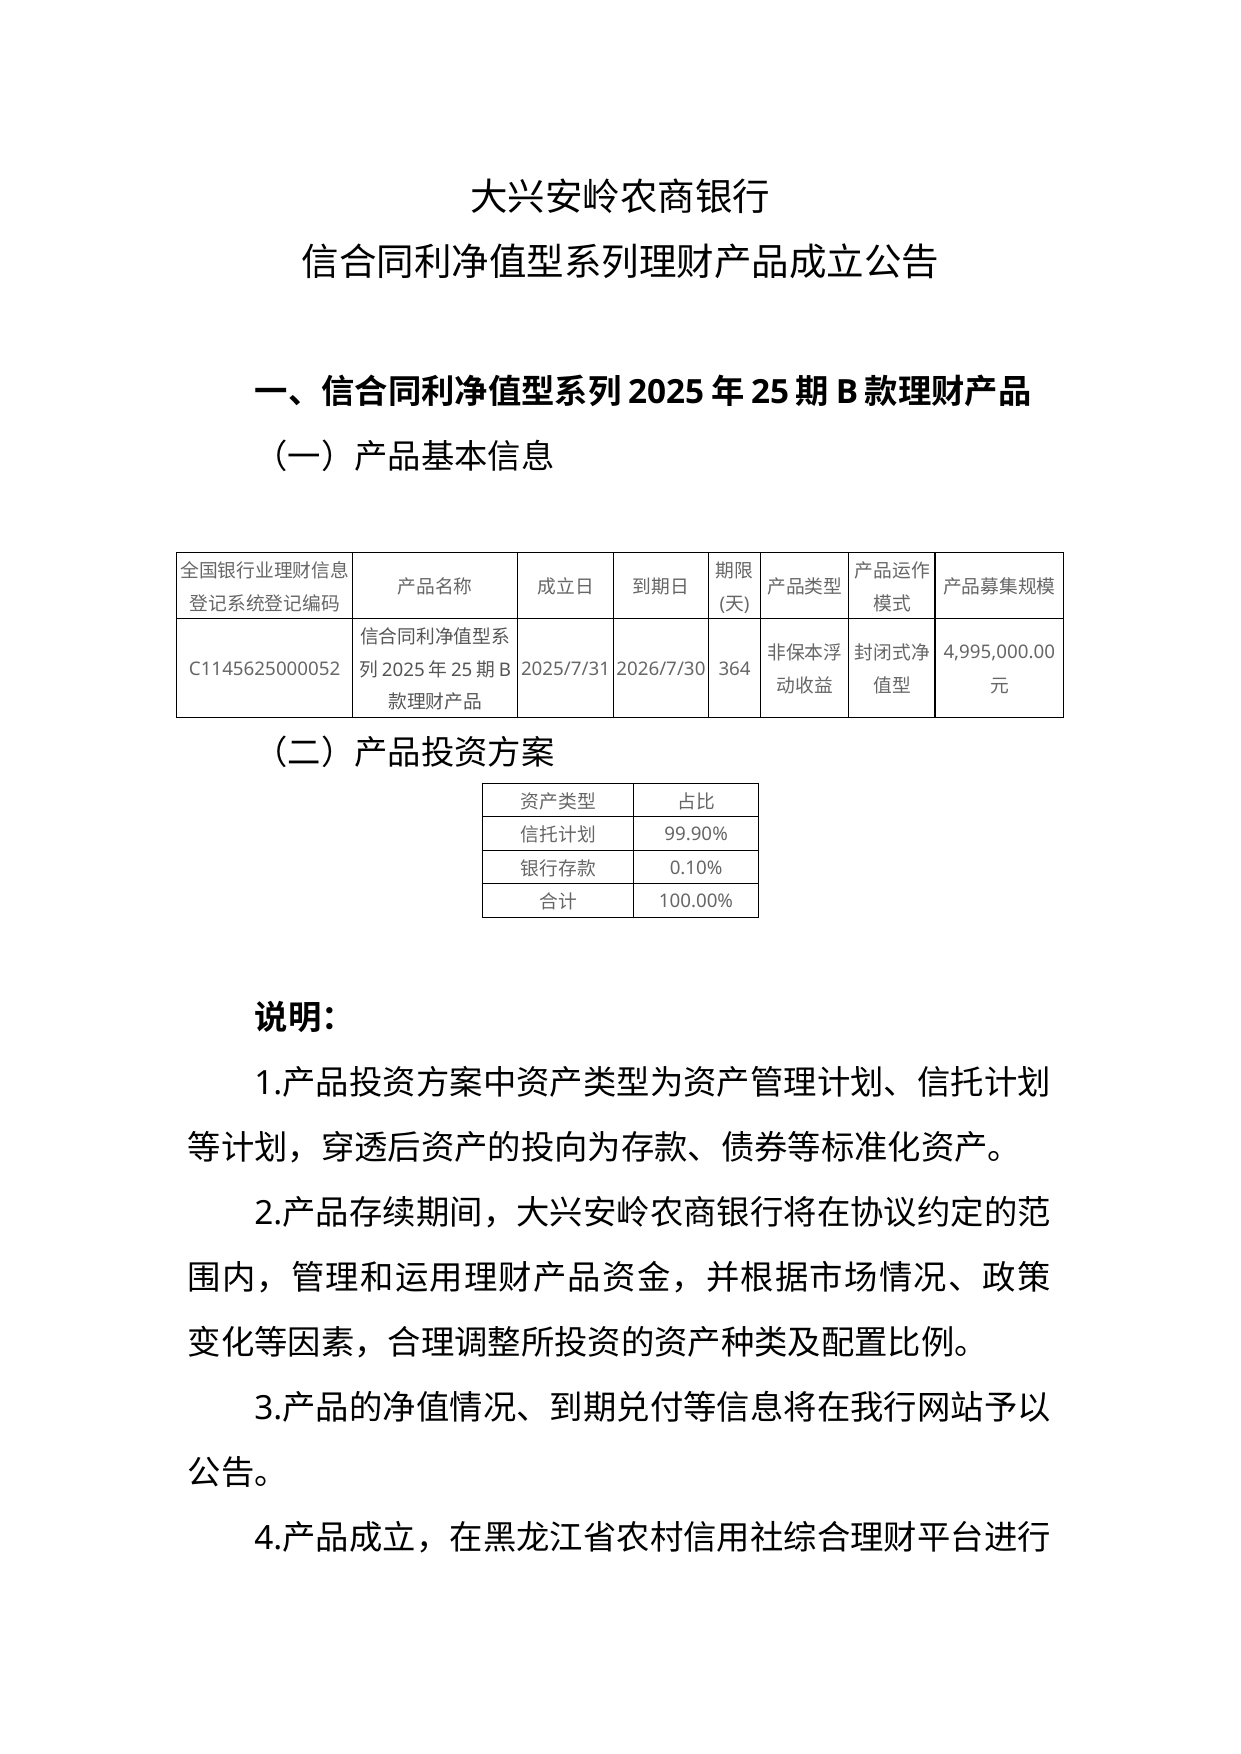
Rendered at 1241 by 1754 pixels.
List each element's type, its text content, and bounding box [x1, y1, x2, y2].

table_cell 封闭式净值型 [849, 619, 934, 717]
table_cell 2025/7/31 [518, 619, 613, 717]
table_header 产品运作模式 [849, 553, 934, 618]
list 信合同利净值型系列2025年25期B款理财产品 [187, 357, 1053, 422]
list 3.产品的净值情况、到期兑付等信息将在我行网站予以公告。 [187, 1373, 1053, 1503]
table_cell 100.00% [634, 884, 758, 917]
table_header 期限(天) [709, 553, 760, 618]
table_header 成立日 [518, 553, 613, 618]
table_header 全国银行业理财信息登记系统登记编码 [177, 553, 352, 618]
table_cell 99.90% [634, 817, 758, 850]
table_header 到期日 [614, 553, 708, 618]
table_cell 信托计划 [483, 817, 633, 850]
table_cell 2026/7/30 [614, 619, 708, 717]
table_cell 0.10% [634, 851, 758, 883]
table_header 占比 [634, 784, 758, 816]
table_header 产品募集规模 [936, 553, 1063, 618]
text 信合同利净值型系列理财产品成立公告 [187, 227, 1053, 292]
table_cell 非保本浮动收益 [761, 619, 848, 717]
list （一）产品基本信息 [187, 422, 1053, 487]
text 大兴安岭农商银行 [187, 162, 1053, 227]
table_header 产品类型 [761, 553, 848, 618]
table_cell C1145625000052 [177, 619, 352, 717]
list 说明： [187, 983, 1053, 1048]
table_header 资产类型 [483, 784, 633, 816]
table_cell 364 [709, 619, 760, 717]
table_cell 4,995,000.00元 [936, 619, 1063, 717]
table_cell 银行存款 [483, 851, 633, 883]
table_cell 合计 [483, 884, 633, 917]
table_cell 信合同利净值型系列2025年25期B款理财产品 [353, 619, 517, 717]
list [187, 1503, 1053, 1568]
list （二）产品投资方案 [187, 718, 1053, 783]
table_header 产品名称 [353, 553, 517, 618]
list 2.产品存续期间，大兴安岭农商银行将在协议约定的范围内，管理和运用理财产品资金，并根据市场情况、政策变化等因素，合理调整所投资的资产种类及配置比例。 [187, 1178, 1053, 1373]
list 1.产品投资方案中资产类型为资产管理计划、信托计划等计划，穿透后资产的投向为存款、债券等标准化资产。 [187, 1048, 1053, 1178]
